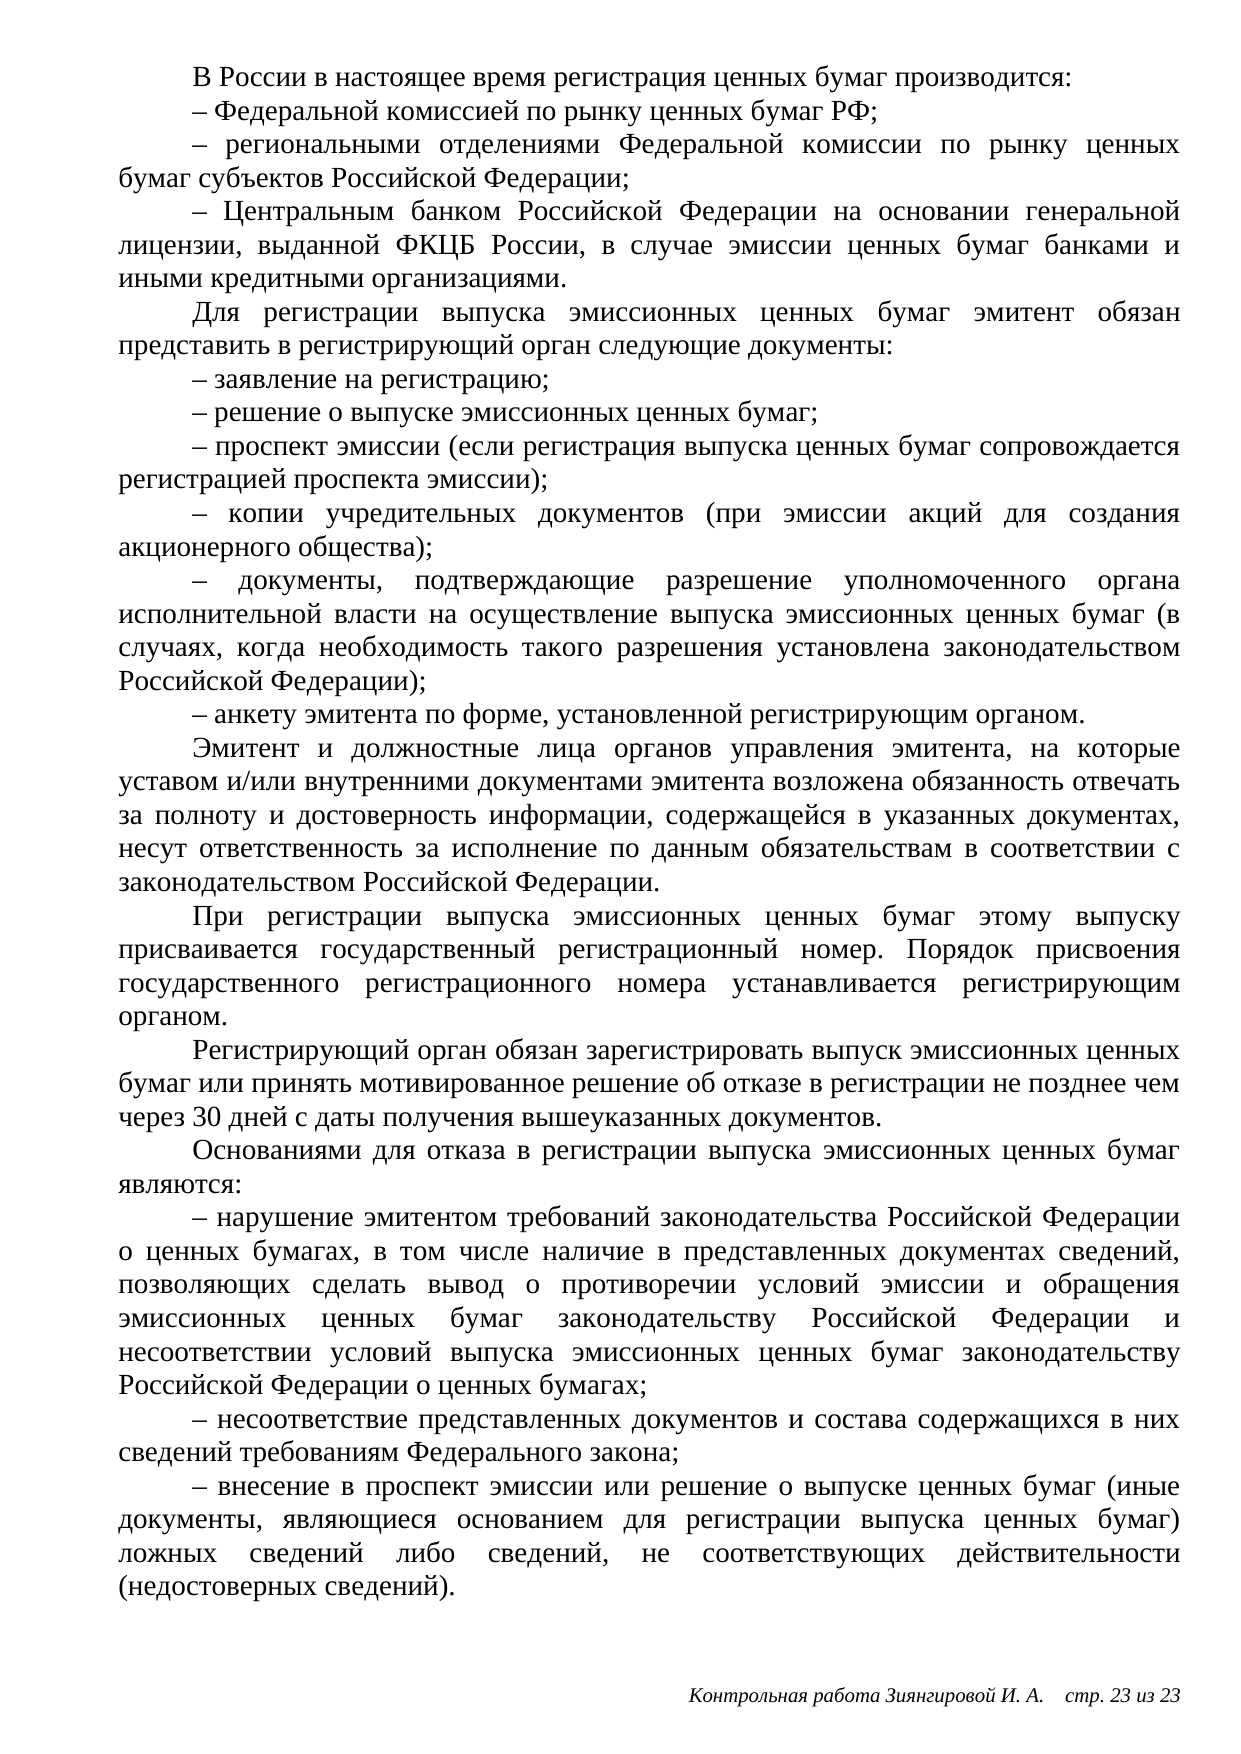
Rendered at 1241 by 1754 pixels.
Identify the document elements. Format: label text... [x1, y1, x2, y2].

text – копии учредительных документов (при эмиссии акций для создания акционерного общества); [118, 495, 1181, 562]
text – несоответствие представленных документов и состава содержащихся в них сведений требованиям Федерального закона; [118, 1401, 1181, 1468]
text – анкету эмитента по форме, установленной регистрирующим органом. [118, 696, 1181, 730]
text При регистрации выпуска эмиссионных ценных бумаг этому выпуску присваивается государственный регистрационный номер. Порядок присвоения государственного регистрационного номера устанавливается регистрирующим органом. [118, 898, 1181, 1032]
text – нарушение эмитентом требований законодательства Российской Федерации о ценных бумагах, в том числе наличие в представленных документах сведений, позволяющих сделать вывод о противоречии условий эмиссии и обращения эмиссионных ценных бумаг законодательству Российской Федерации и несоответствии условий выпуска эмиссионных ценных бумаг законодательству Российской Федерации о ценных бумагах; [118, 1199, 1181, 1401]
text – внесение в проспект эмиссии или решение о выпуске ценных бумаг (иные документы, являющиеся основанием для регистрации выпуска ценных бумаг) ложных сведений либо сведений, не соответствующих действительности (недостоверных сведений). [118, 1468, 1181, 1602]
text – заявление на регистрацию; [118, 361, 1181, 394]
text Регистрирующий орган обязан зарегистрировать выпуск эмиссионных ценных бумаг или принять мотивированное решение об отказе в регистрации не позднее чем через 30 дней с даты получения вышеуказанных документов. [118, 1032, 1181, 1132]
text – решение о выпуске эмиссионных ценных бумаг; [118, 394, 1181, 428]
text – региональными отделениями Федеральной комиссии по рынку ценных бумаг субъектов Российской Федерации; [118, 126, 1181, 193]
text – проспект эмиссии (если регистрация выпуска ценных бумаг сопровождается регистрацией проспекта эмиссии); [118, 428, 1181, 495]
text Эмитент и должностные лица органов управления эмитента, на которые уставом и/или внутренними документами эмитента возложена обязанность отвечать за полноту и достоверность информации, содержащейся в указанных документах, несут ответственность за исполнение по данным обязательствам в соответствии с законодательством Российской Федерации. [118, 730, 1181, 898]
text Для регистрации выпуска эмиссионных ценных бумаг эмитент обязан представить в регистрирующий орган следующие документы: [118, 294, 1181, 361]
text – Федеральной комиссией по рынку ценных бумаг РФ; [118, 93, 1181, 126]
text – документы, подтверждающие разрешение уполномоченного органа исполнительной власти на осуществление выпуска эмиссионных ценных бумаг (в случаях, когда необходимость такого разрешения установлена законодательством Российской Федерации); [118, 562, 1181, 696]
text – Центральным банком Российской Федерации на основании генеральной лицензии, выданной ФКЦБ России, в случае эмиссии ценных бумаг банками и иными кредитными организациями. [118, 193, 1181, 294]
text Основаниями для отказа в регистрации выпуска эмиссионных ценных бумаг являются: [118, 1132, 1181, 1199]
text В России в настоящее время регистрация ценных бумаг производится: [118, 59, 1181, 93]
